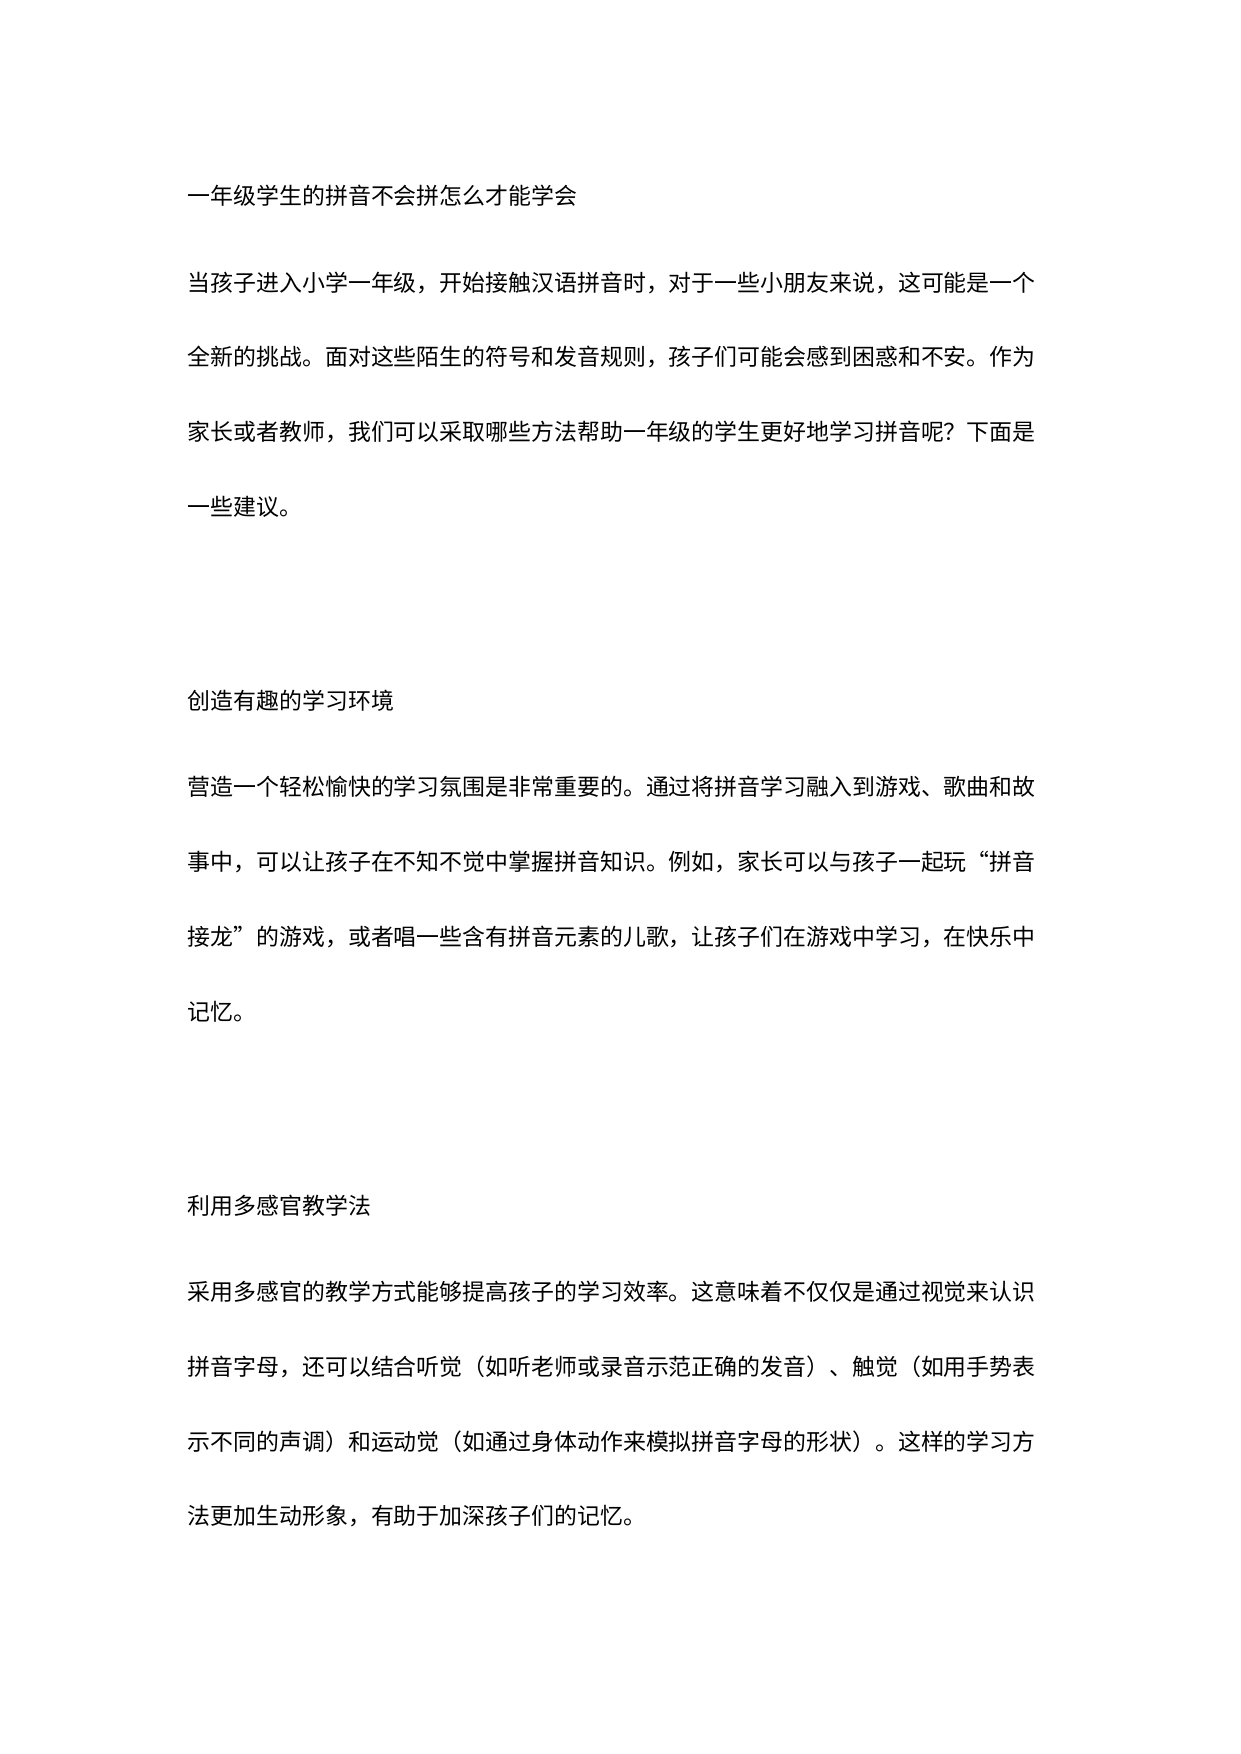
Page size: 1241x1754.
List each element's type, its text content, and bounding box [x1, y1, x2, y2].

text 营造一个轻松愉快的学习氛围是非常重要的。通过将拼音学习融入到游戏、歌曲和故事中，可以让孩子在不知不觉中掌握拼音知识。例如，家长可以与孩子一起玩“拼音接龙”的游戏，或者唱一些含有拼音元素的儿歌，让孩子们在游戏中学习，在快乐中记忆。 [187, 753, 1053, 1042]
text 当孩子进入小学一年级，开始接触汉语拼音时，对于一些小朋友来说，这可能是一个全新的挑战。面对这些陌生的符号和发音规则，孩子们可能会感到困惑和不安。作为家长或者教师，我们可以采取哪些方法帮助一年级的学生更好地学习拼音呢？下面是一些建议。 [187, 248, 1053, 538]
text 创造有趣的学习环境 [187, 667, 1053, 732]
text 采用多感官的教学方式能够提高孩子的学习效率。这意味着不仅仅是通过视觉来认识拼音字母，还可以结合听觉（如听老师或录音示范正确的发音）、触觉（如用手势表示不同的声调）和运动觉（如通过身体动作来模拟拼音字母的形状）。这样的学习方法更加生动形象，有助于加深孩子们的记忆。 [187, 1258, 1053, 1547]
text 一年级学生的拼音不会拼怎么才能学会 [187, 162, 1053, 227]
text 利用多感官教学法 [187, 1172, 1053, 1237]
